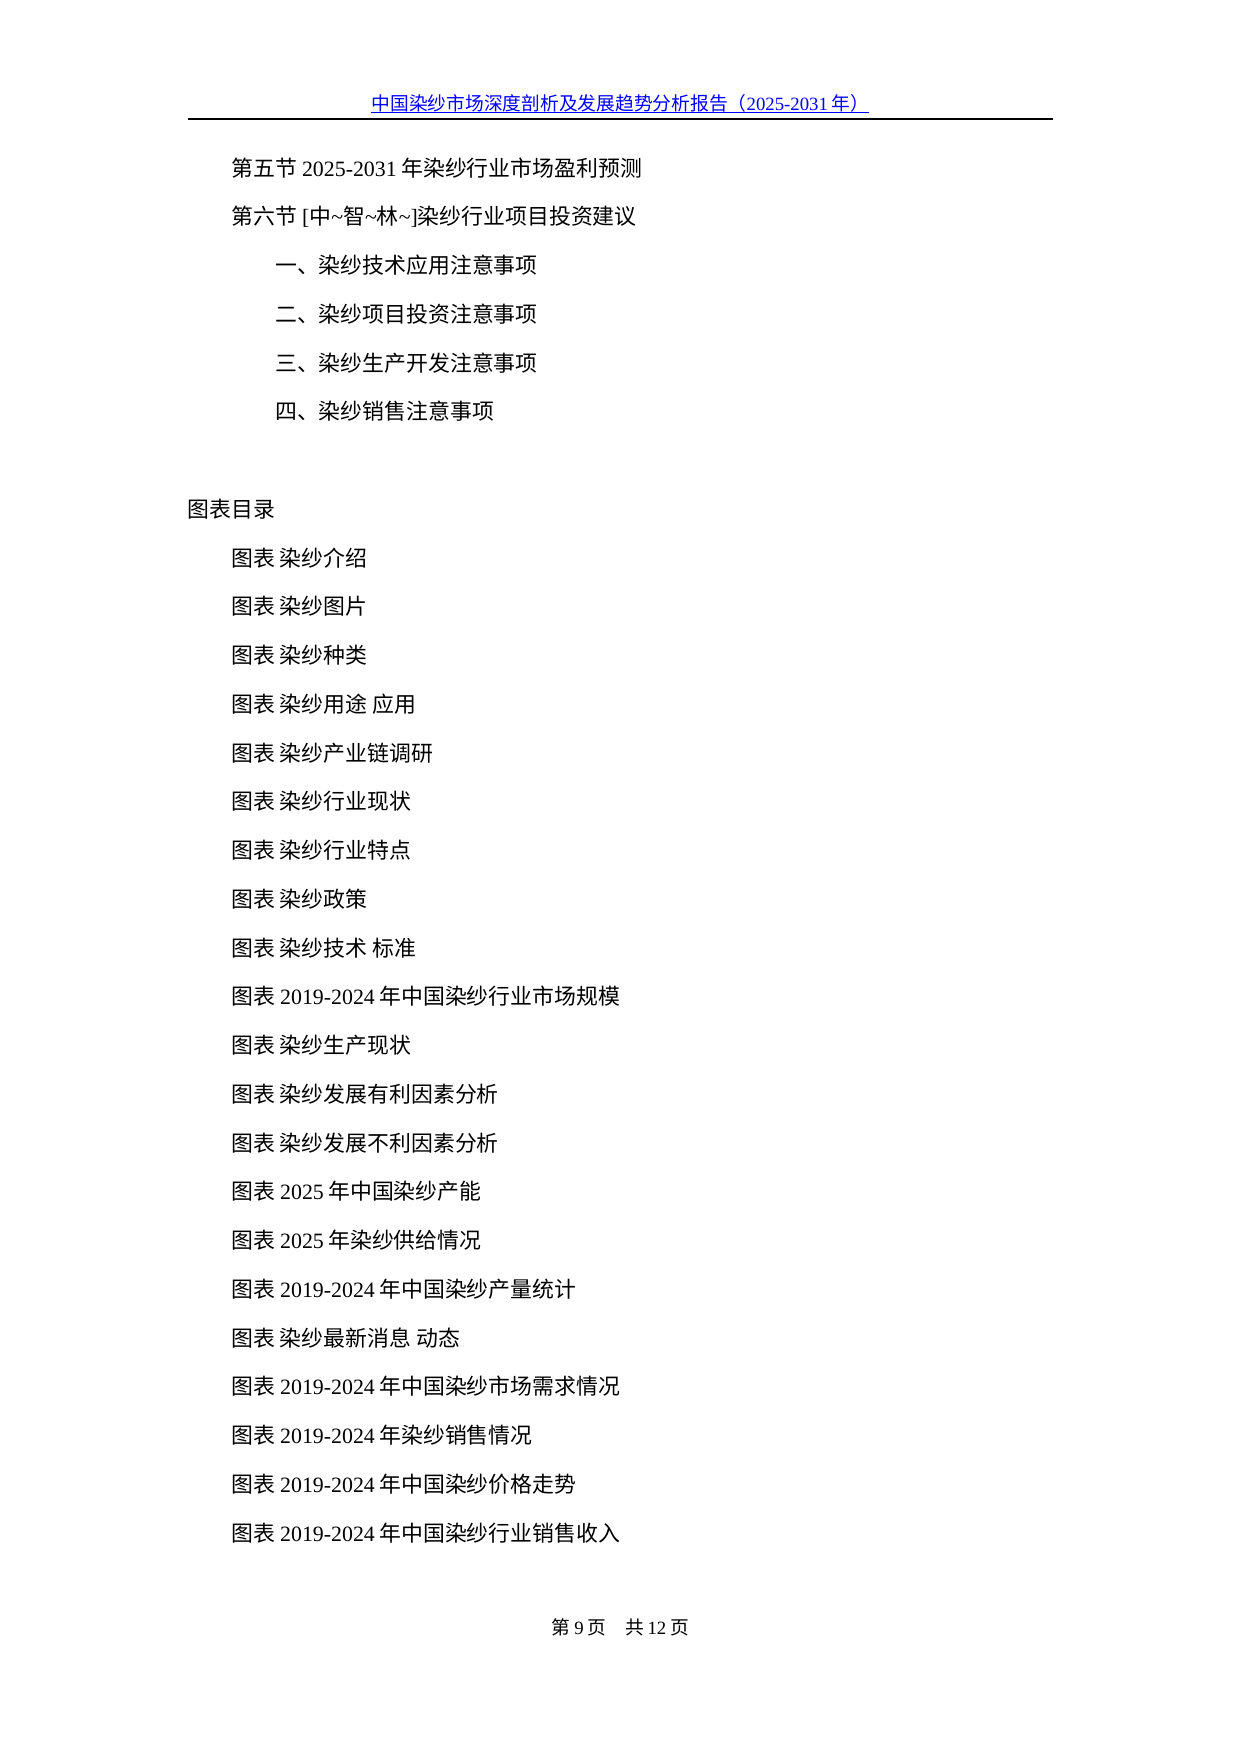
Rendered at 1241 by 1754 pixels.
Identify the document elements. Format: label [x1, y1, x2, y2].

text [187, 150, 1053, 1548]
